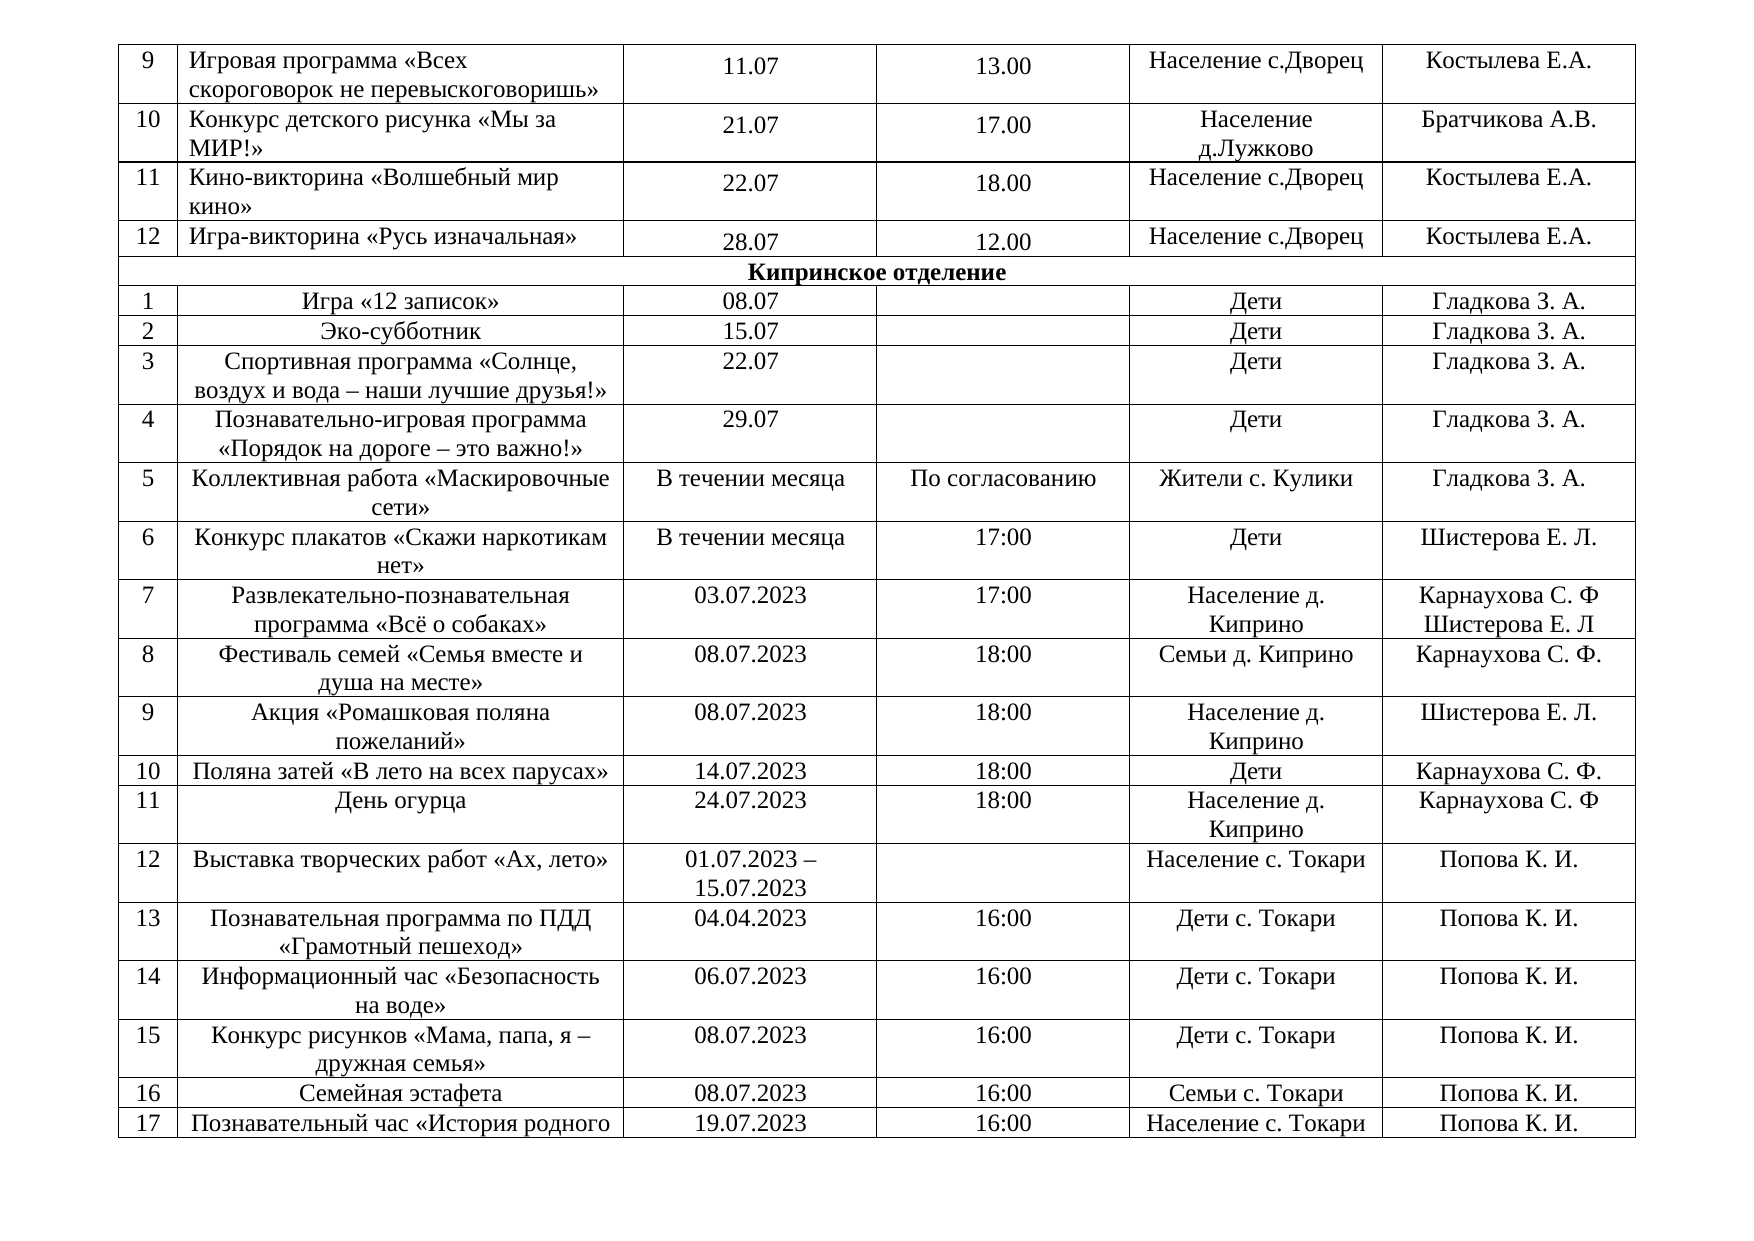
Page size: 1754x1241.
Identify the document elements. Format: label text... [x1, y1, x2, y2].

table_cell 5 [119, 463, 177, 521]
table_cell 15.07 [624, 316, 876, 345]
table_cell Попова К. И. [1383, 961, 1635, 1019]
table_cell Попова К. И. [1383, 903, 1635, 960]
table_cell Дети с. Токари [1130, 961, 1382, 1019]
table_cell 4 [119, 405, 177, 462]
table_cell 9 [119, 45, 177, 103]
table_cell Карнаухова С. Ф. [1383, 639, 1635, 696]
table_cell Костылева Е.А. [1383, 45, 1635, 103]
table_cell 2 [119, 316, 177, 345]
table_cell 10 [119, 104, 177, 161]
table_cell 21.07 [624, 104, 876, 161]
table_cell Попова К. И. [1383, 1020, 1635, 1077]
table_cell Дети [1130, 756, 1382, 784]
table_cell Спортивная программа «Солнце, воздух и вода – наши лучшие друзья!» [178, 346, 623, 403]
table_cell 15 [119, 1020, 177, 1077]
table_cell Эко-субботник [178, 316, 623, 345]
table_cell 11.07 [624, 45, 876, 103]
table_cell Развлекательно-познавательная программа «Всё о собаках» [178, 580, 623, 638]
table_cell Семейная эстафета [178, 1078, 623, 1107]
table_cell 18:00 [877, 639, 1129, 696]
table_cell 6 [119, 522, 177, 579]
table_cell Дети с. Токари [1130, 1020, 1382, 1077]
table_cell Дети [1130, 346, 1382, 403]
table_cell Дети [1130, 316, 1382, 345]
table_cell 06.07.2023 [624, 961, 876, 1019]
table_cell 08.07 [624, 286, 876, 315]
table_cell 24.07.2023 [624, 786, 876, 843]
table_cell Гладкова З. А. [1383, 346, 1635, 403]
table_cell Костылева Е.А. [1383, 163, 1635, 220]
table_cell Конкурс детского рисунка «Мы за МИР!» [178, 104, 623, 161]
table_cell Население д. Киприно [1130, 786, 1382, 843]
table_cell 29.07 [624, 405, 876, 462]
table_cell Жители с. Кулики [1130, 463, 1382, 521]
table_cell Конкурс плакатов «Скажи наркотикам нет» [178, 522, 623, 579]
table_cell 19.07.2023 [624, 1108, 876, 1137]
table_cell Попова К. И. [1383, 1078, 1635, 1107]
table_cell Дети [1130, 405, 1382, 462]
table_cell Население с. Токари [1130, 844, 1382, 902]
table_cell Конкурс рисунков «Мама, папа, я – дружная семья» [178, 1020, 623, 1077]
table_cell 17:00 [877, 580, 1129, 638]
table_cell 16:00 [877, 1108, 1129, 1137]
table_cell Акция «Ромашковая поляна пожеланий» [178, 697, 623, 755]
table_cell Кипринское отделение [119, 257, 1635, 285]
table_cell Познавательно-игровая программа «Порядок на дороге – это важно!» [178, 405, 623, 462]
table_cell Костылева Е.А. [1383, 221, 1635, 256]
table_cell Население с.Дворец [1130, 163, 1382, 220]
table_cell 14.07.2023 [624, 756, 876, 784]
table_cell 16:00 [877, 903, 1129, 960]
table_cell 3 [119, 346, 177, 403]
table_cell Население д.Лужково [1130, 104, 1382, 161]
table_cell Шистерова Е. Л. [1383, 522, 1635, 579]
table_cell 18:00 [877, 697, 1129, 755]
table_cell 17:00 [877, 522, 1129, 579]
table_cell Игра-викторина «Русь изначальная» [178, 221, 623, 256]
table_cell Выставка творческих работ «Ах, лето» [178, 844, 623, 902]
table_cell 10 [119, 756, 177, 784]
table_cell 14 [119, 961, 177, 1019]
table_cell Карнаухова С. Ф [1383, 786, 1635, 843]
table_cell 03.07.2023 [624, 580, 876, 638]
table_cell 9 [119, 697, 177, 755]
table_cell [877, 286, 1129, 315]
table_cell Информационный час «Безопасность на воде» [178, 961, 623, 1019]
table_cell 16:00 [877, 1020, 1129, 1077]
table_cell [877, 844, 1129, 902]
table_cell 18:00 [877, 756, 1129, 784]
table_cell 08.07.2023 [624, 697, 876, 755]
table_cell 16:00 [877, 1078, 1129, 1107]
table_cell Семьи д. Киприно [1130, 639, 1382, 696]
table_cell 22.07 [624, 163, 876, 220]
table_cell Гладкова З. А. [1383, 463, 1635, 521]
table_cell Семьи с. Токари [1130, 1078, 1382, 1107]
table_cell 8 [119, 639, 177, 696]
table_cell 22.07 [624, 346, 876, 403]
table_cell 13.00 [877, 45, 1129, 103]
table_cell Фестиваль семей «Семья вместе и душа на месте» [178, 639, 623, 696]
table_cell 12 [119, 221, 177, 256]
table_cell 11 [119, 786, 177, 843]
table_cell 04.04.2023 [624, 903, 876, 960]
table_cell [877, 405, 1129, 462]
table_cell Население д. Киприно [1130, 697, 1382, 755]
table_cell 7 [119, 580, 177, 638]
table_cell Дети с. Токари [1130, 903, 1382, 960]
table_cell 1 [119, 286, 177, 315]
table_cell Население с. Токари [1130, 1108, 1382, 1137]
table_cell Дети [1130, 522, 1382, 579]
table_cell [178, 1108, 623, 1137]
table_cell 16 [119, 1078, 177, 1107]
table_cell В течении месяца [624, 522, 876, 579]
table_cell Население с.Дворец [1130, 45, 1382, 103]
table_cell 18:00 [877, 786, 1129, 843]
table_cell Попова К. И. [1383, 844, 1635, 902]
table_cell 28.07 [624, 221, 876, 256]
table_cell Поляна затей «В лето на всех парусах» [178, 756, 623, 784]
table_cell 11 [119, 163, 177, 220]
table_cell В течении месяца [624, 463, 876, 521]
table_cell 01.07.2023 – 15.07.2023 [624, 844, 876, 902]
table_cell Игра «12 записок» [178, 286, 623, 315]
table_cell 12.00 [877, 221, 1129, 256]
table_cell Карнаухова С. Ф. [1383, 756, 1635, 784]
table_cell 08.07.2023 [624, 639, 876, 696]
table_cell 17 [119, 1108, 177, 1137]
table_cell Гладкова З. А. [1383, 286, 1635, 315]
table_cell По согласованию [877, 463, 1129, 521]
table_cell Дети [1130, 286, 1382, 315]
table_cell День огурца [178, 786, 623, 843]
table_cell 12 [119, 844, 177, 902]
table_cell Кино-викторина «Волшебный мир кино» [178, 163, 623, 220]
table_cell 08.07.2023 [624, 1078, 876, 1107]
table_cell Братчикова А.В. [1383, 104, 1635, 161]
table_cell Познавательная программа по ПДД «Грамотный пешеход» [178, 903, 623, 960]
table_cell Шистерова Е. Л. [1383, 697, 1635, 755]
table_cell 13 [119, 903, 177, 960]
table_cell Гладкова З. А. [1383, 405, 1635, 462]
table_cell 18.00 [877, 163, 1129, 220]
table_cell 17.00 [877, 104, 1129, 161]
table_cell Гладкова З. А. [1383, 316, 1635, 345]
table_cell Игровая программа «Всех скороговорок не перевыскоговоришь» [178, 45, 623, 103]
table_cell 16:00 [877, 961, 1129, 1019]
table_cell 08.07.2023 [624, 1020, 876, 1077]
table_cell Карнаухова С. Ф Шистерова Е. Л [1383, 580, 1635, 638]
table_cell Попова К. И. [1383, 1108, 1635, 1137]
table_cell [877, 346, 1129, 403]
table_cell [877, 316, 1129, 345]
table_cell Население д. Киприно [1130, 580, 1382, 638]
table_cell Коллективная работа «Маскировочные сети» [178, 463, 623, 521]
table_cell Население с.Дворец [1130, 221, 1382, 256]
